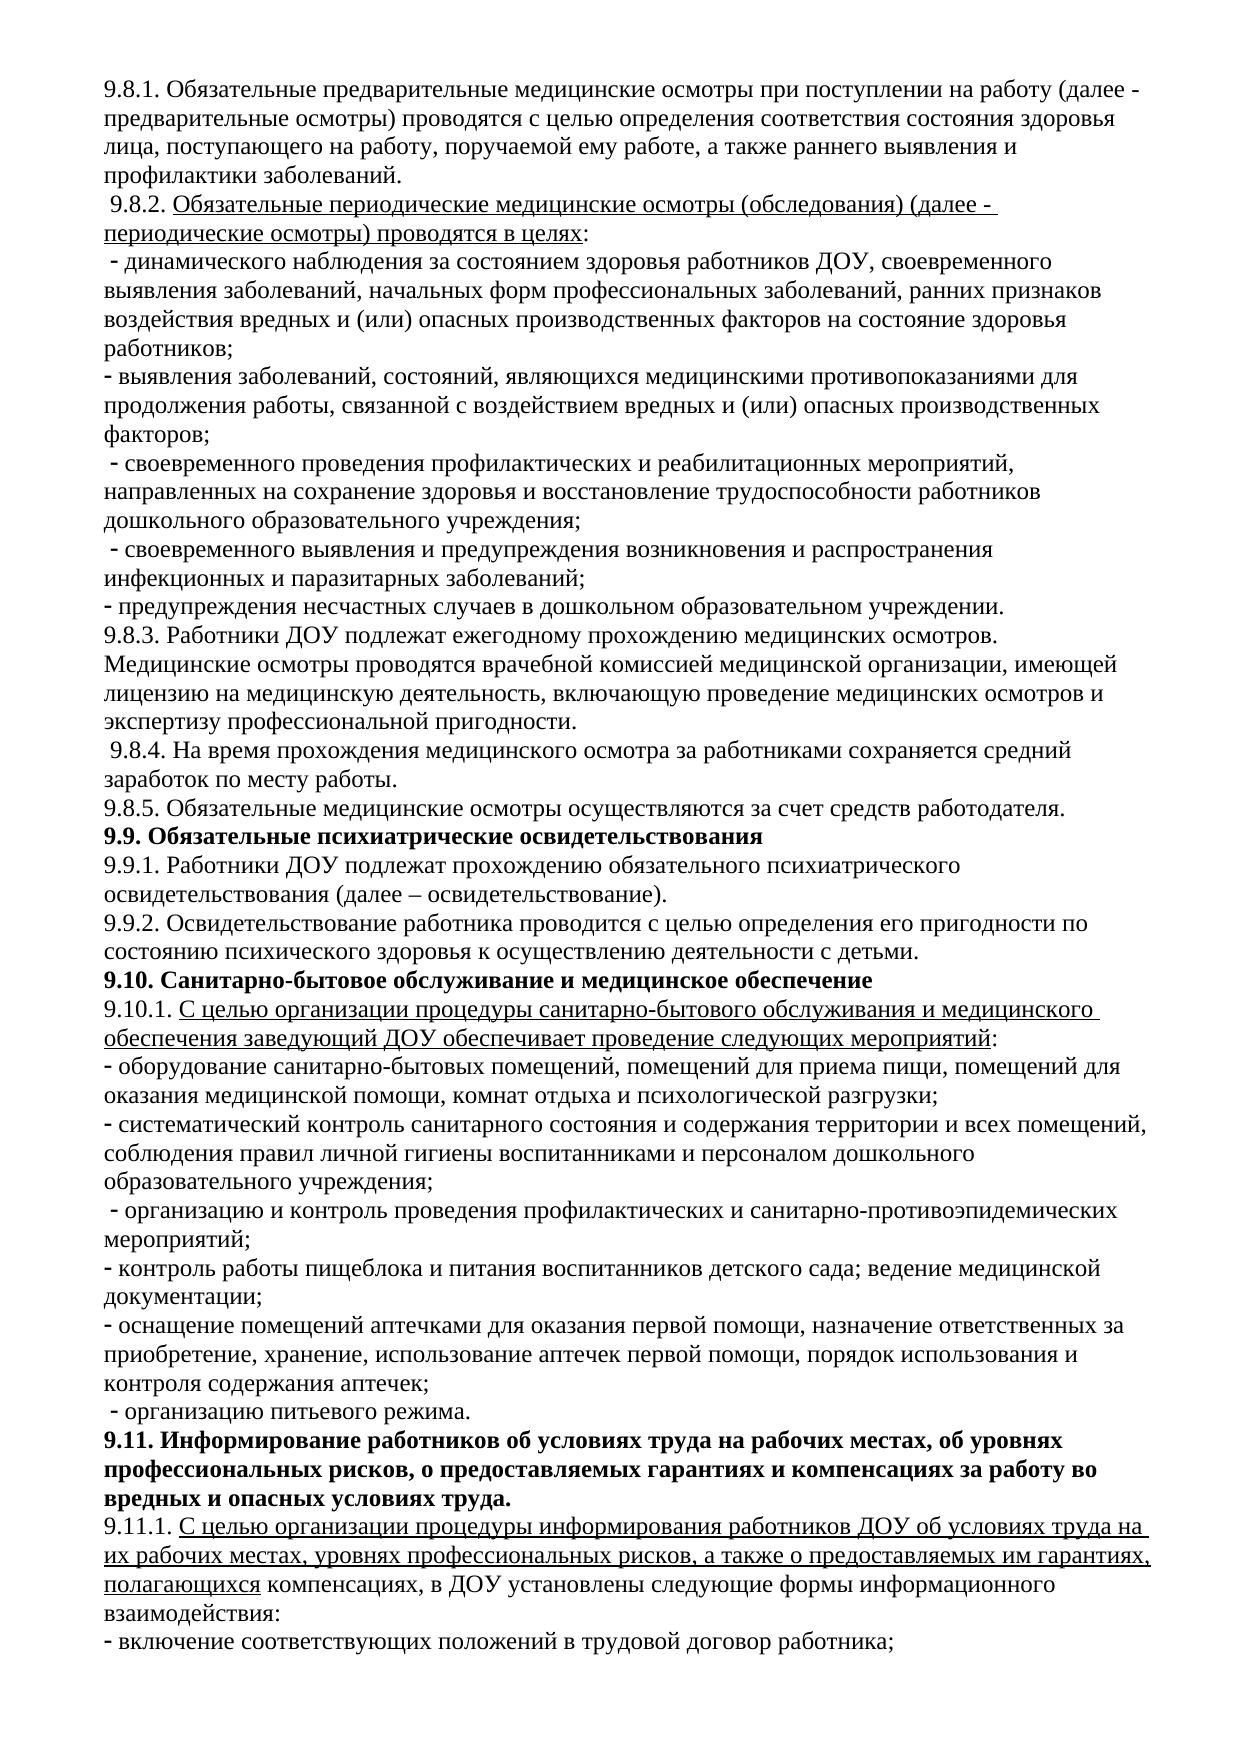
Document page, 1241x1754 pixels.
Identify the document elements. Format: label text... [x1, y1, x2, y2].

text организацию и контроль проведения профилактических и санитарно-противоэпидемических мероприятий; [103, 1195, 1152, 1253]
text 9.11. Информирование работников об условиях труда на рабочих местах, об уровнях профессиональных рисков, о предоставляемых гарантиях и компенсациях за работу во вредных и опасных условиях труда. [103, 1425, 1152, 1511]
text 9.8.4. На время прохождения медицинского осмотра за работниками сохраняется средний заработок по месту работы. [103, 735, 1152, 793]
text 9.9.2. Освидетельствование работника проводится с целью определения его пригодности по состоянию психического здоровья к осуществлению деятельности с детьми. [103, 908, 1152, 965]
text контроль работы пищеблока и питания воспитанников детского сада; ведение медицинской документации; [103, 1253, 1152, 1310]
text 9.8.5. Обязательные медицинские осмотры осуществляются за счет средств работодателя. [103, 793, 1152, 821]
text своевременного выявления и предупреждения возникновения и распространения инфекционных и паразитарных заболеваний; [103, 534, 1152, 591]
text выявления заболеваний, состояний, являющихся медицинскими противопоказаниями для продолжения работы, связанной с воздействием вредных и (или) опасных производственных факторов; [103, 361, 1152, 448]
text 9.8.3. Работники ДОУ подлежат ежегодному прохождению медицинских осмотров. Медицинские осмотры проводятся врачебной комиссией медицинской организации, имеющей лицензию на медицинскую деятельность, включающую проведение медицинских осмотров и экспертизу профессиональной пригодности. [103, 620, 1152, 735]
text предупреждения несчастных случаев в дошкольном образовательном учреждении. [103, 591, 1152, 620]
text 9.11.1. С целью организации процедуры информирования работников ДОУ об условиях труда на их рабочих местах, уровнях профессиональных рисков, а также о предоставляемых им гарантиях, полагающихся компенсациях, в ДОУ установлены следующие формы информационного взаимодействия: [103, 1511, 1152, 1626]
text включение соответствующих положений в трудовой договор работника; [103, 1626, 1152, 1655]
text 9.9.1. Работники ДОУ подлежат прохождению обязательного психиатрического освидетельствования (далее – освидетельствование). [103, 850, 1152, 908]
text систематический контроль санитарного состояния и содержания территории и всех помещений, соблюдения правил личной гигиены воспитанниками и персоналом дошкольного образовательного учреждения; [103, 1109, 1152, 1195]
text 9.9. Обязательные психиатрические освидетельствования [103, 821, 1152, 850]
text динамического наблюдения за состоянием здоровья работников ДОУ, своевременного выявления заболеваний, начальных форм профессиональных заболеваний, ранних признаков воздействия вредных и (или) опасных производственных факторов на состояние здоровья работников; [103, 246, 1152, 361]
text своевременного проведения профилактических и реабилитационных мероприятий, направленных на сохранение здоровья и восстановление трудоспособности работников дошкольного образовательного учреждения; [103, 448, 1152, 534]
text 9.8.2. Обязательные периодические медицинские осмотры (обследования) (далее - периодические осмотры) проводятся в целях: [103, 189, 1152, 246]
text 9.10. Санитарно-бытовое обслуживание и медицинское обеспечение [103, 965, 1152, 994]
text 9.10.1. С целью организации процедуры санитарно-бытового обслуживания и медицинского обеспечения заведующий ДОУ обеспечивает проведение следующих мероприятий: [103, 994, 1152, 1051]
text оборудование санитарно-бытовых помещений, помещений для приема пищи, помещений для оказания медицинской помощи, комнат отдыха и психологической разгрузки; [103, 1051, 1152, 1109]
text организацию питьевого режима. [103, 1396, 1152, 1425]
text 9.8.1. Обязательные предварительные медицинские осмотры при поступлении на работу (далее - предварительные осмотры) проводятся с целью определения соответствия состояния здоровья лица, поступающего на работу, поручаемой ему работе, а также раннего выявления и профилактики заболеваний. [103, 74, 1152, 189]
text оснащение помещений аптечками для оказания первой помощи, назначение ответственных за приобретение, хранение, использование аптечек первой помощи, порядок использования и контроля содержания аптечек; [103, 1310, 1152, 1396]
